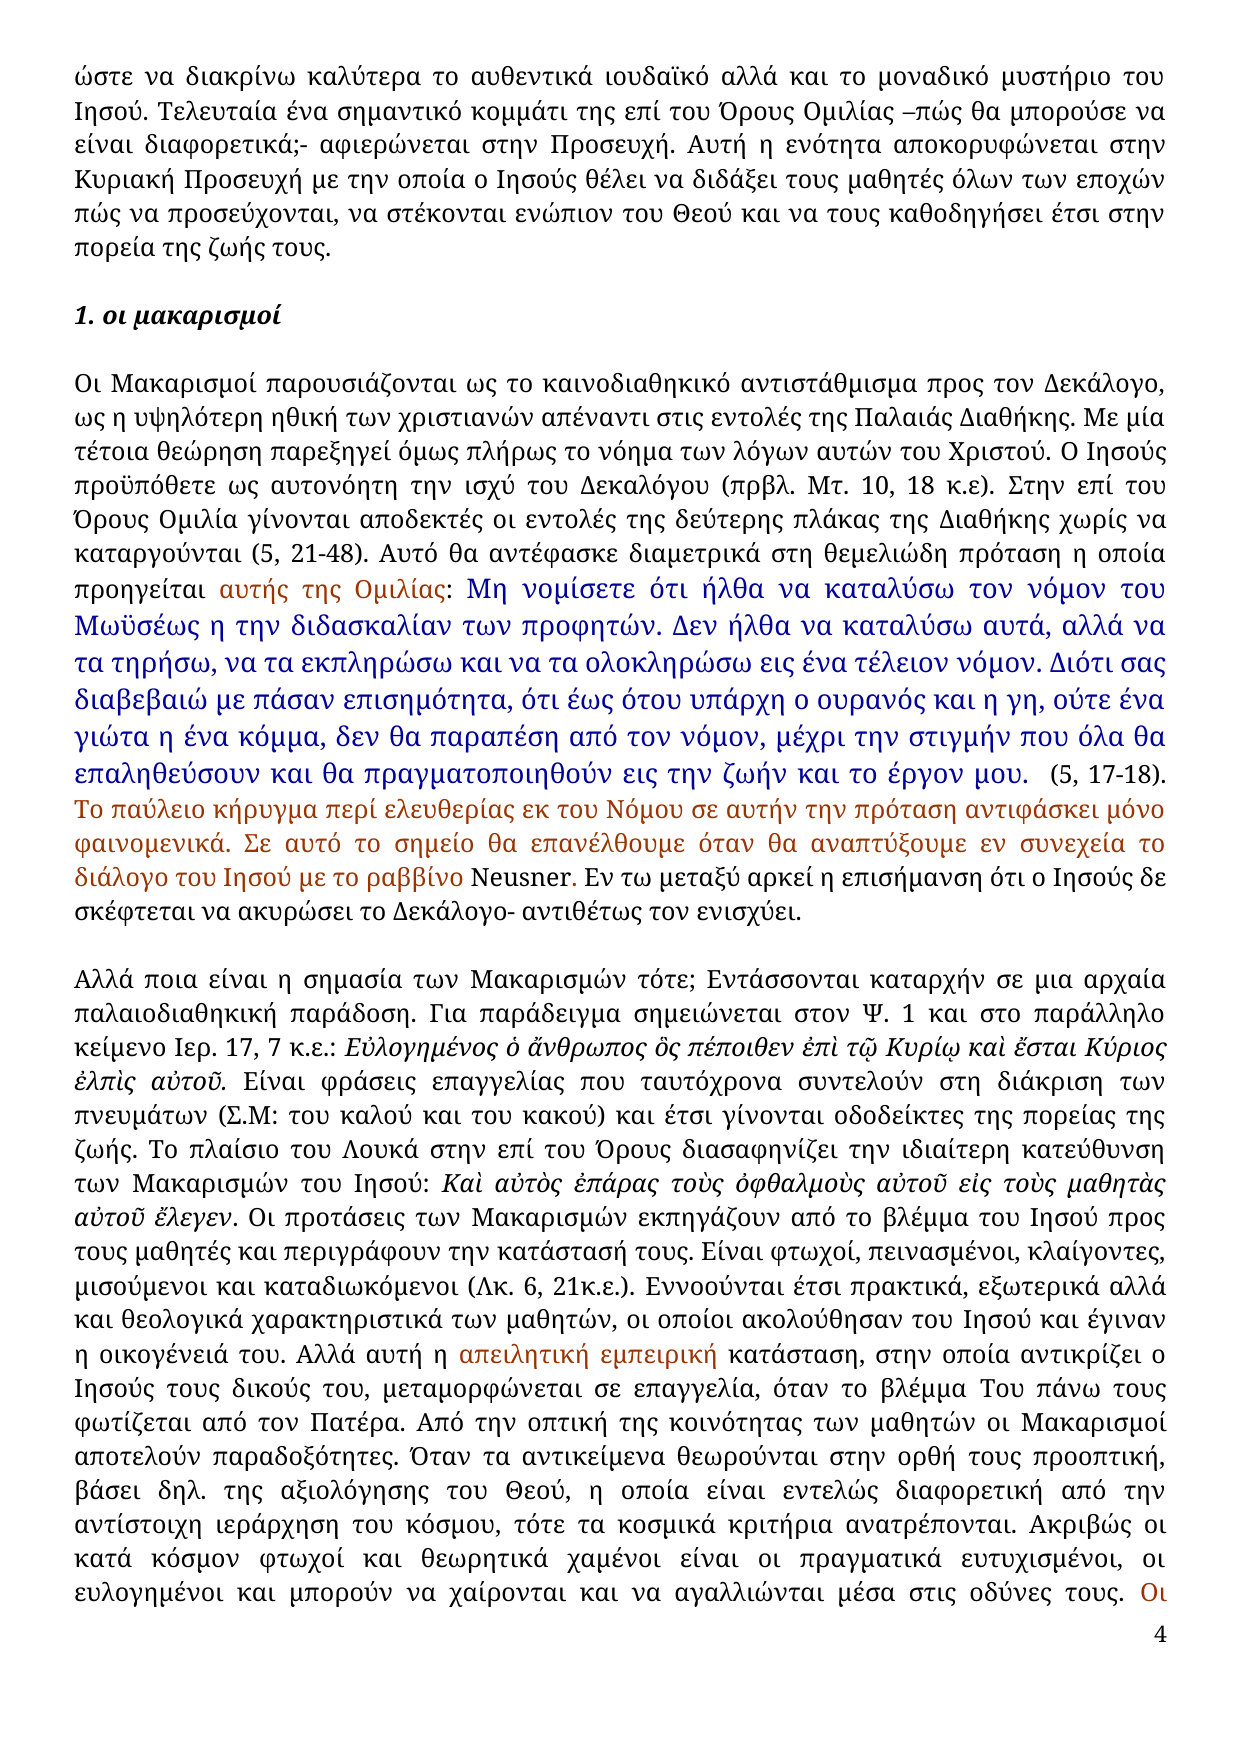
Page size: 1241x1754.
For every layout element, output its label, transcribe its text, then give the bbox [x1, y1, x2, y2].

text οι μακαρισμοί παρουσιάζονται ως το καινοδιαθηκικό αντιστάθμισμα προς τον Δεκάλογο, ως η υψηλότερη ηθική των χριστιανών απέναντι στις εντολές της Παλαιάς Διαθήκης. Με μία τέτοια θεώρηση παρεξηγεί όμως πλήρως το νόημα των λόγων αυτών του Χριστού. ο ιησούς προϋπόθετε ως αυτονόητη την ισχύ του Δεκαλόγου (πρβλ. Μτ. 10, 18 κ.ε). στην επί του Όρους Ομιλία γίνονται αποδεκτές οι εντολές της δεύτερης πλάκας της διαθήκης χωρίς να καταργούνται (5, 21-48). Αυτό θα αντέφασκε διαμετρικά στη θεμελιώδη πρόταση η οποία προηγείται αυτής της Ομιλίας: Μη νομίσετε ότι ήλθα να καταλύσω τον νόμον του Μωϋσέως η την διδασκαλίαν των προφητών. Δεν ήλθα να καταλύσω αυτά, αλλά να τα τηρήσω, να τα εκπληρώσω και να τα ολοκληρώσω εις ένα τέλειον νόμον. Διότι σας διαβεβαιώ με πάσαν επισημότητα, ότι έως ότου υπάρχη ο ουρανός και η γη, ούτε ένα γιώτα η ένα κόμμα, δεν θα παραπέση από τον νόμον, μέχρι την στιγμήν που όλα θα επαληθεύσουν και θα πραγματοποιηθούν εις την ζωήν και το έργον μου. (5, 17-18). Το παύλειο κήρυγμα περί ελευθερίας εκ του Νόμου σε αυτήν την πρόταση αντιφάσκει μόνο φαινομενικά. Σε αυτό το σημείο θα επανέλθουμε όταν θα αναπτύξουμε εν συνεχεία το διάλογο του Ιησού με το ραββίνο Neusner. Εν τω μεταξύ αρκεί η επισήμανση ότι ο ιησούς δε σκέφτεται να ακυρώσει το δεκάλογο- αντιθέτως τον ενισχύει. [74, 366, 1167, 927]
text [74, 962, 1167, 1609]
subtitle 1. οι μακαρισμοί [74, 297, 1167, 332]
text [74, 59, 1167, 263]
